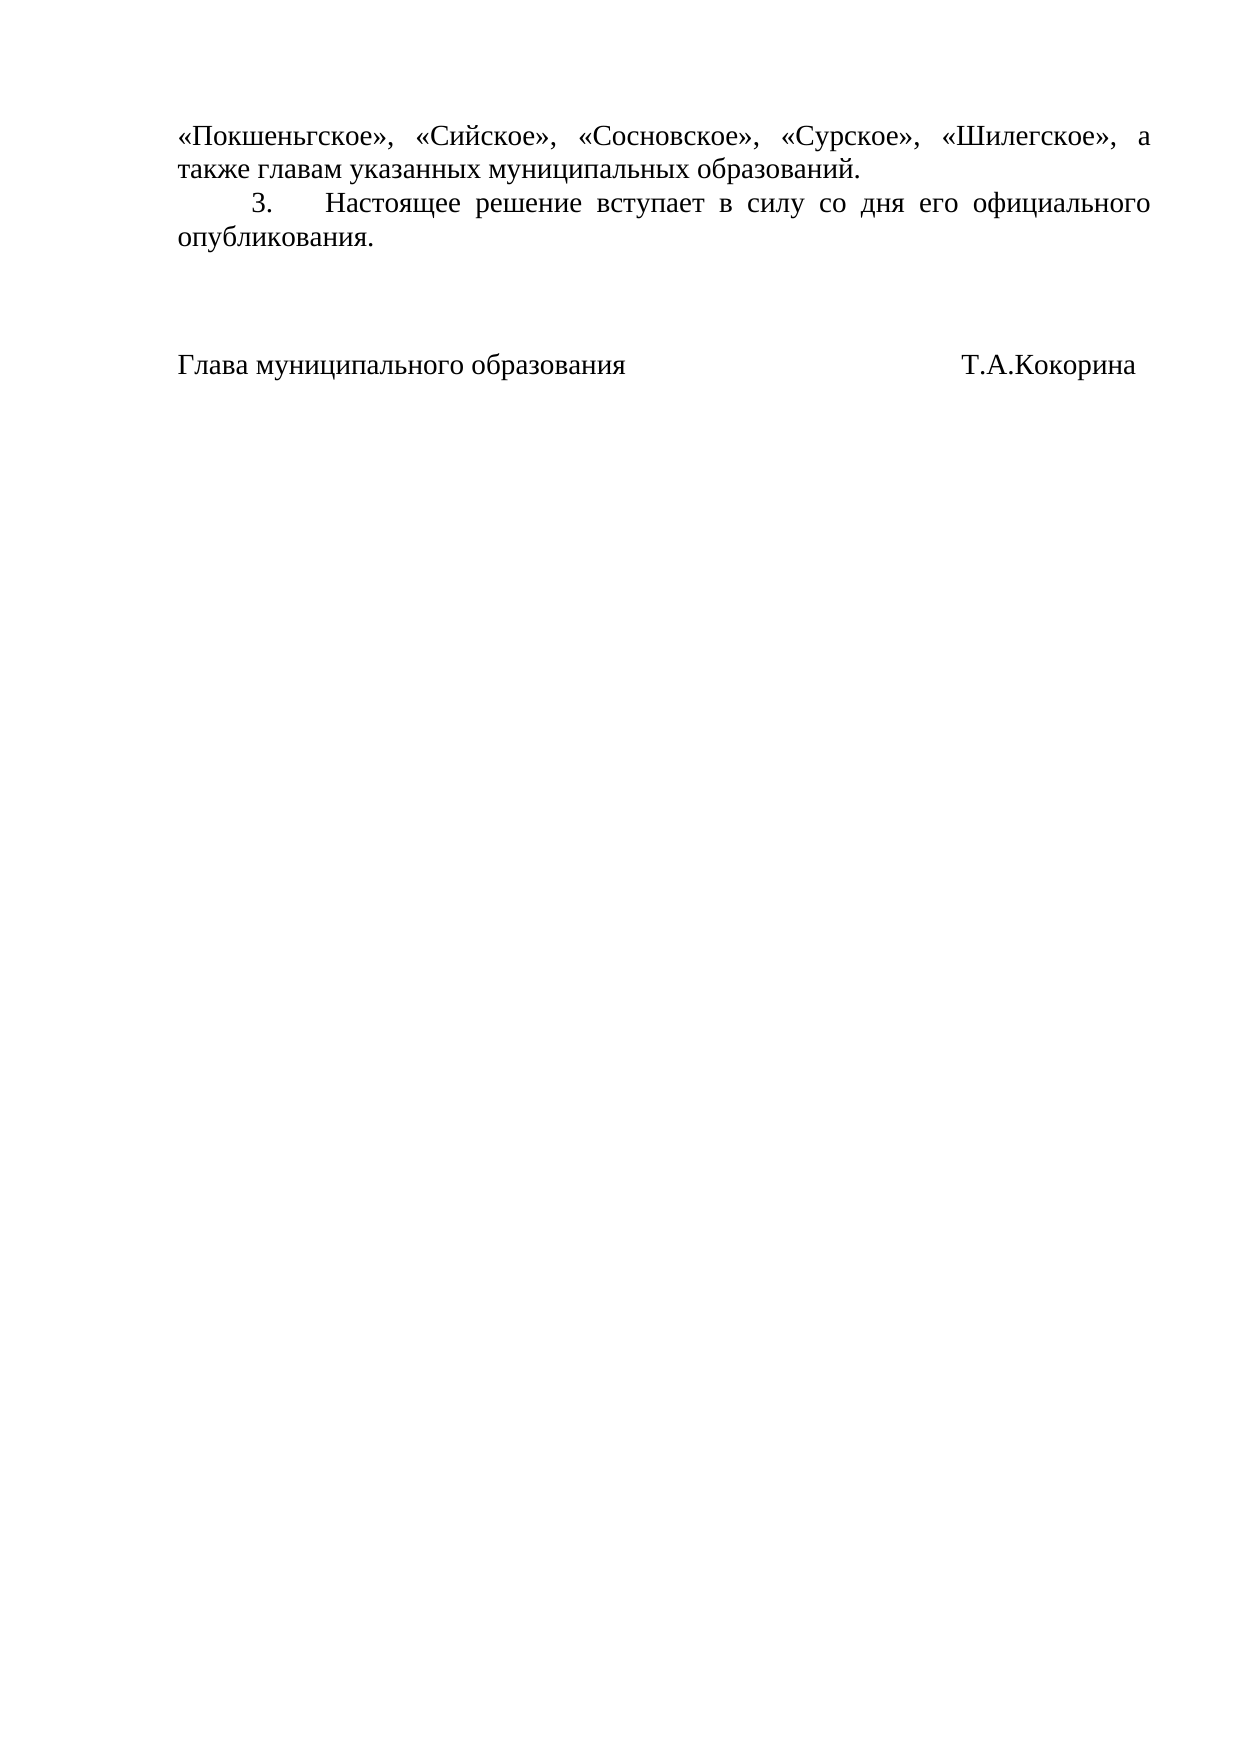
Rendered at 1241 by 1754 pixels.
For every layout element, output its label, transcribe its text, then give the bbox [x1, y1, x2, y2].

list Настоящее решение вступает в силу со дня его официального опубликования. [177, 185, 1152, 252]
text Глава муниципального образования Т.А.Кокорина [177, 347, 1152, 381]
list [177, 118, 1152, 185]
